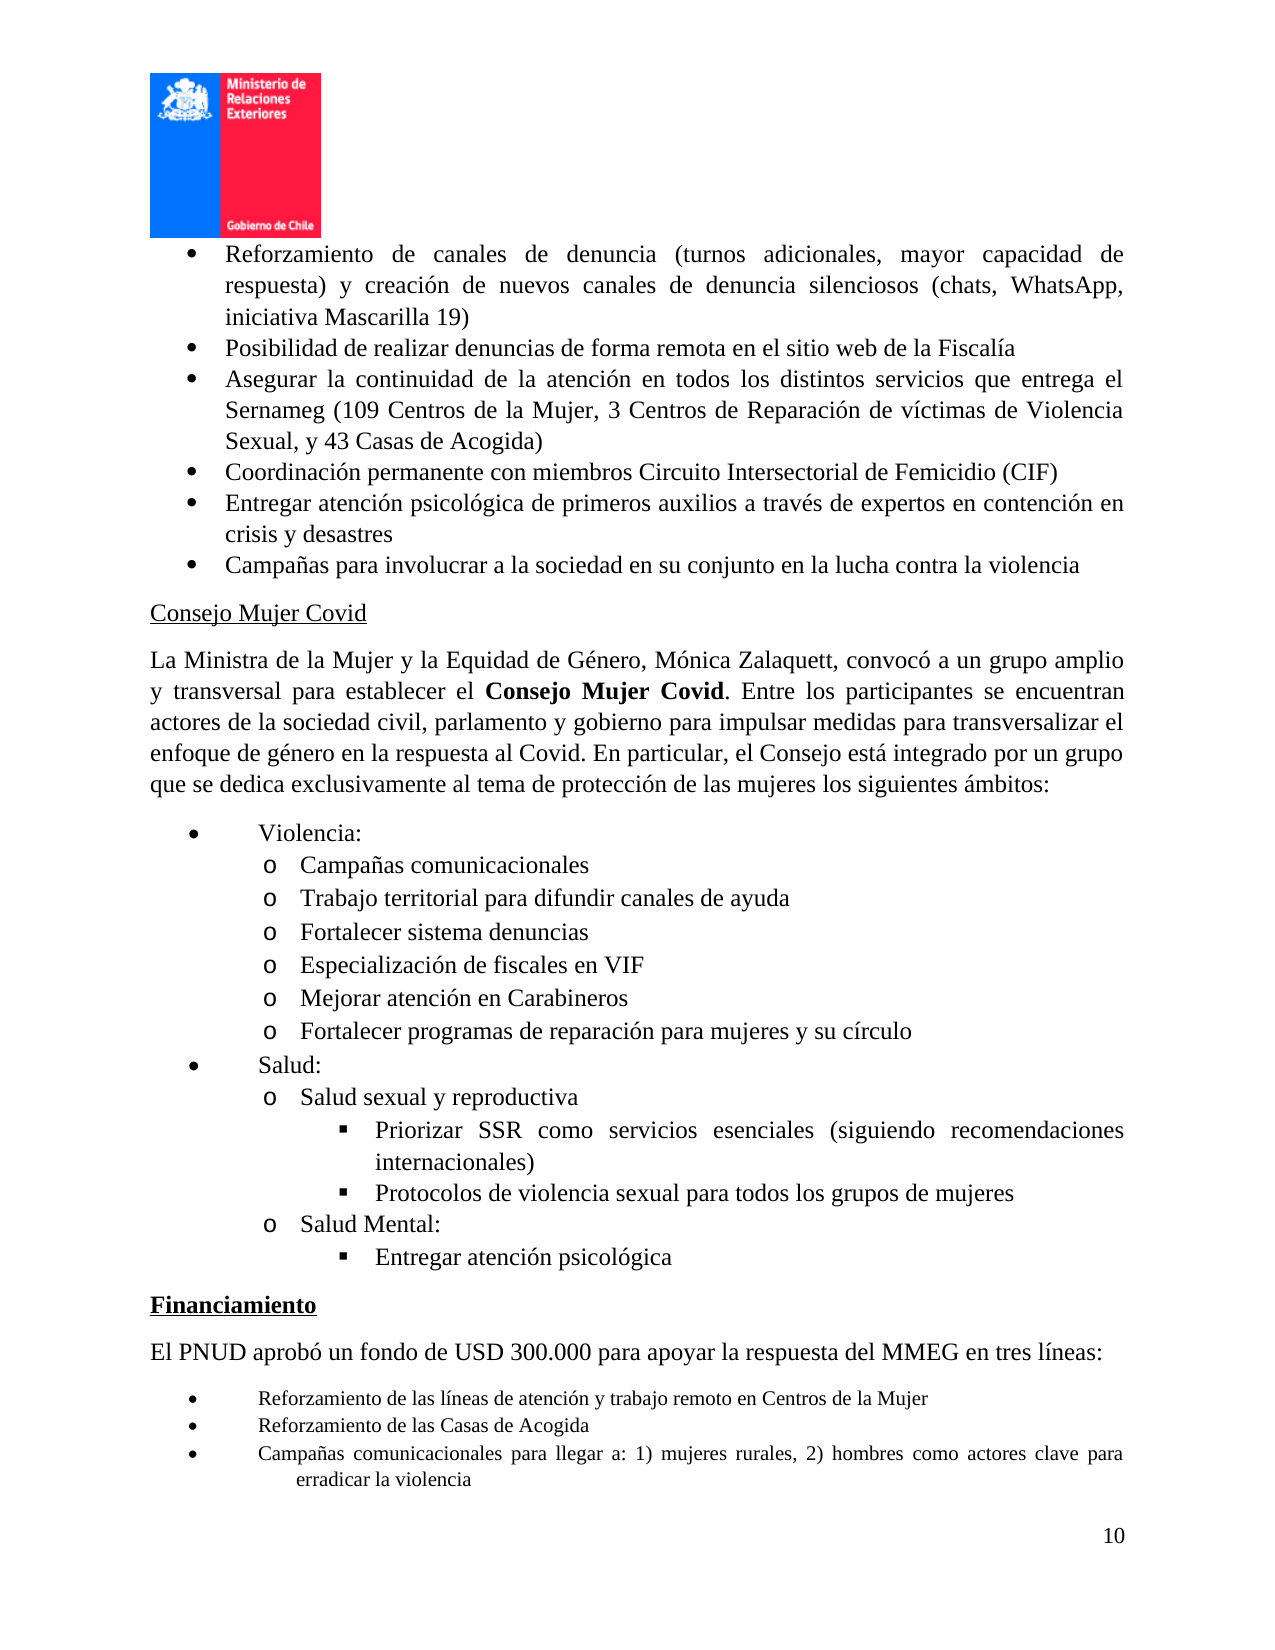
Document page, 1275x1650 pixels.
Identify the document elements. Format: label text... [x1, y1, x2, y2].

list Reforzamiento de canales de denuncia (turnos adicionales, mayor capacidad de respuesta) y creación de nuevos canales de denuncia silenciosos (chats, WhatsApp, iniciativa Mascarilla 19) [187, 150, 1125, 330]
text Financiamiento [150, 1290, 1125, 1318]
text La Ministra de la Mujer y la Equidad de Género, Mónica Zalaquett, convocó a un grupo amplio y transversal para establecer el Consejo Mujer Covid. Entre los participantes se encuentran actores de la sociedad civil, parlamento y gobierno para impulsar medidas para transversalizar el enfoque de género en la respuesta al Covid. En particular, el Consejo está integrado por un grupo que se dedica exclusivamente al tema de protección de las mujeres los siguientes ámbitos: [150, 645, 1125, 798]
list Especialización de fiscales en VIF [262, 950, 1125, 981]
list Campañas para involucrar a la sociedad en su conjunto en la lucha contra la violencia [187, 550, 1125, 579]
list Campañas comunicacionales [262, 850, 1125, 881]
text Consejo Mujer Covid [150, 598, 1125, 626]
list Mejorar atención en Carabineros [262, 983, 1125, 1014]
list Salud Mental: [262, 1209, 1125, 1239]
list Reforzamiento de las Casas de Acogida [187, 1412, 1125, 1438]
list Posibilidad de realizar denuncias de forma remota en el sitio web de la Fiscalía [187, 333, 1125, 361]
list Reforzamiento de las líneas de atención y trabajo remoto en Centros de la Mujer [187, 1385, 1125, 1411]
list Salud: [187, 1049, 1125, 1080]
list Violencia: [187, 817, 1125, 848]
list Fortalecer programas de reparación para mujeres y su círculo [262, 1016, 1125, 1047]
list Fortalecer sistema denuncias [262, 917, 1125, 947]
picture [150, 73, 321, 238]
list Asegurar la continuidad de la atención en todos los distintos servicios que entrega el Sernameg (109 Centros de la Mujer, 3 Centros de Reparación de víctimas de Violencia Sexual, y 43 Casas de Acogida) [187, 364, 1125, 454]
list Campañas comunicacionales para llegar a: 1) mujeres rurales, 2) hombres como actores clave para erradicar la violencia [187, 1440, 1125, 1491]
text El PNUD aprobó un fondo de USD 300.000 para apoyar la respuesta del MMEG en tres líneas: [150, 1337, 1125, 1366]
list Protocolos de violencia sexual para todos los grupos de mujeres [337, 1178, 1125, 1206]
list Entregar atención psicológica [337, 1242, 1125, 1271]
list Salud sexual y reproductiva [262, 1082, 1125, 1113]
list Entregar atención psicológica de primeros auxilios a través de expertos en contención en crisis y desastres [187, 488, 1125, 548]
list Coordinación permanente con miembros Circuito Intersectorial de Femicidio (CIF) [187, 457, 1125, 486]
list Trabajo territorial para difundir canales de ayuda [262, 883, 1125, 914]
list Priorizar SSR como servicios esenciales (siguiendo recomendaciones internacionales) [337, 1116, 1125, 1175]
